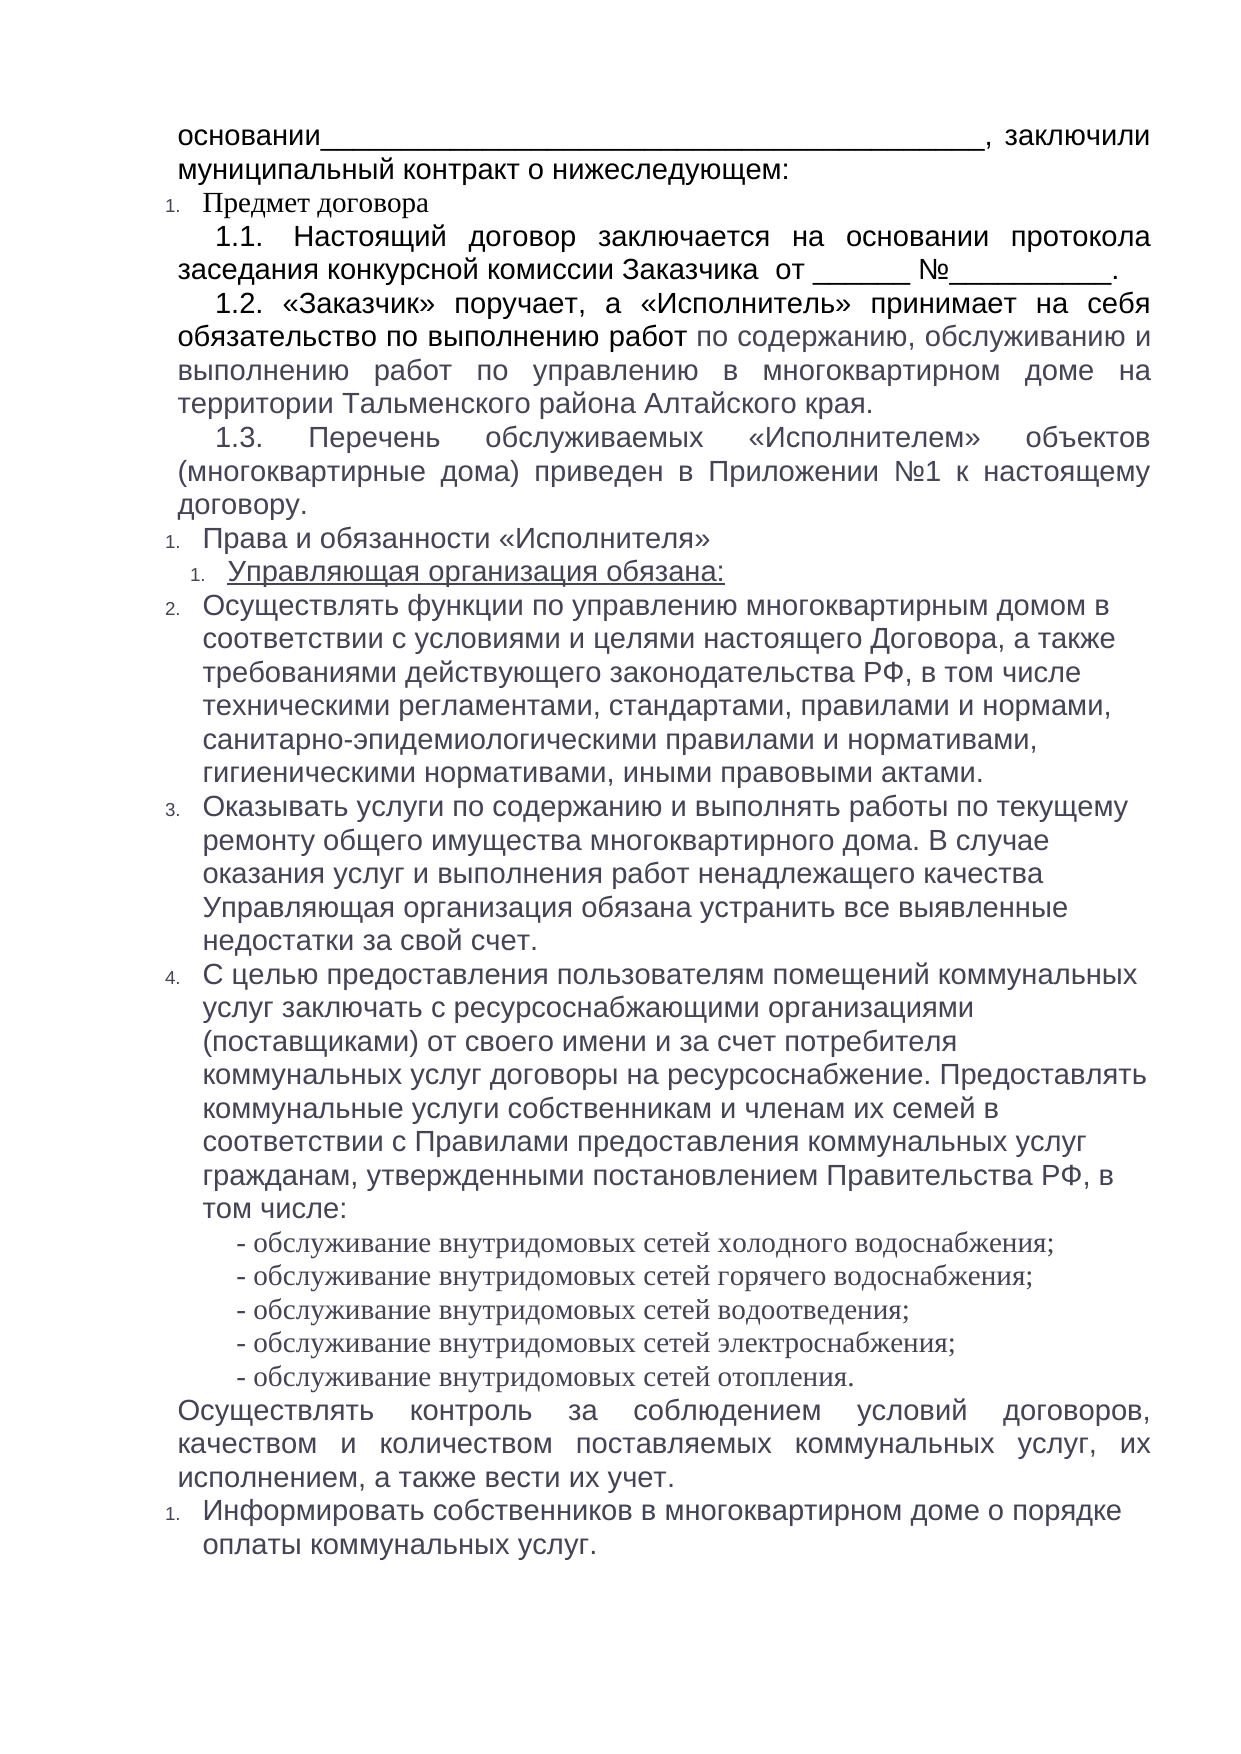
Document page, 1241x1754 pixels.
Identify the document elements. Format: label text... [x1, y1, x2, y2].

list С целью предоставления пользователям помещений коммунальных услуг заключать с ресурсоснабжающими организациями (поставщиками) от своего имени и за счет потребителя коммунальных услуг договоры на ресурсоснабжение. Предоставлять коммунальные услуги собственникам и членам их семей в соответствии с Правилами предоставления коммунальных услуг гражданам, утвержденными постановлением Правительства РФ, в том числе: [165, 957, 1152, 1225]
list Управляющая организация обязана: [190, 554, 1152, 588]
list Предмет договора [165, 185, 1152, 219]
text - обслуживание внутридомовых сетей водоотведения; [177, 1292, 1152, 1326]
text - обслуживание внутридомовых сетей горячего водоснабжения; [177, 1258, 1152, 1292]
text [177, 118, 1152, 185]
list Информировать собственников в многоквартирном доме о порядке оплаты коммунальных услуг. [165, 1493, 1152, 1560]
list Осуществлять функции по управлению многоквартирным домом в соответствии с условиями и целями настоящего Договора, а также требованиями действующего законодательства РФ, в том числе техническими регламентами, стандартами, правилами и нормами, санитарно-эпидемиологическими правилами и нормативами, гигиеническими нормативами, иными правовыми актами. [165, 588, 1152, 789]
text 1.2. «Заказчик» поручает, а «Исполнитель» принимает на себя обязательство по выполнению работ по содержанию, обслуживанию и выполнению работ по управлению в многоквартирном доме на территории Тальменского района Алтайского края. [177, 286, 1152, 420]
text 1.3. Перечень обслуживаемых «Исполнителем» объектов (многоквартирные дома) приведен в Приложении №1 к настоящему договору. [177, 420, 1152, 521]
text - обслуживание внутридомовых сетей электроснабжения; [177, 1326, 1152, 1359]
list Оказывать услуги по содержанию и выполнять работы по текущему ремонту общего имущества многоквартирного дома. В случае оказания услуг и выполнения работ ненадлежащего качества Управляющая организация обязана устранить все выявленные недостатки за свой счет. [165, 789, 1152, 957]
text Осуществлять контроль за соблюдением условий договоров, качеством и количеством поставляемых коммунальных услуг, их исполнением, а также вести их учет. [177, 1393, 1152, 1493]
text - обслуживание внутридомовых сетей отопления. [177, 1359, 1152, 1393]
list Права и обязанности «Исполнителя» [165, 521, 1152, 554]
text 1.1. Настоящий договор заключается на основании протокола заседания конкурсной комиссии Заказчика от ______ №__________. [177, 219, 1152, 286]
text - обслуживание внутридомовых сетей холодного водоснабжения; [177, 1225, 1152, 1258]
